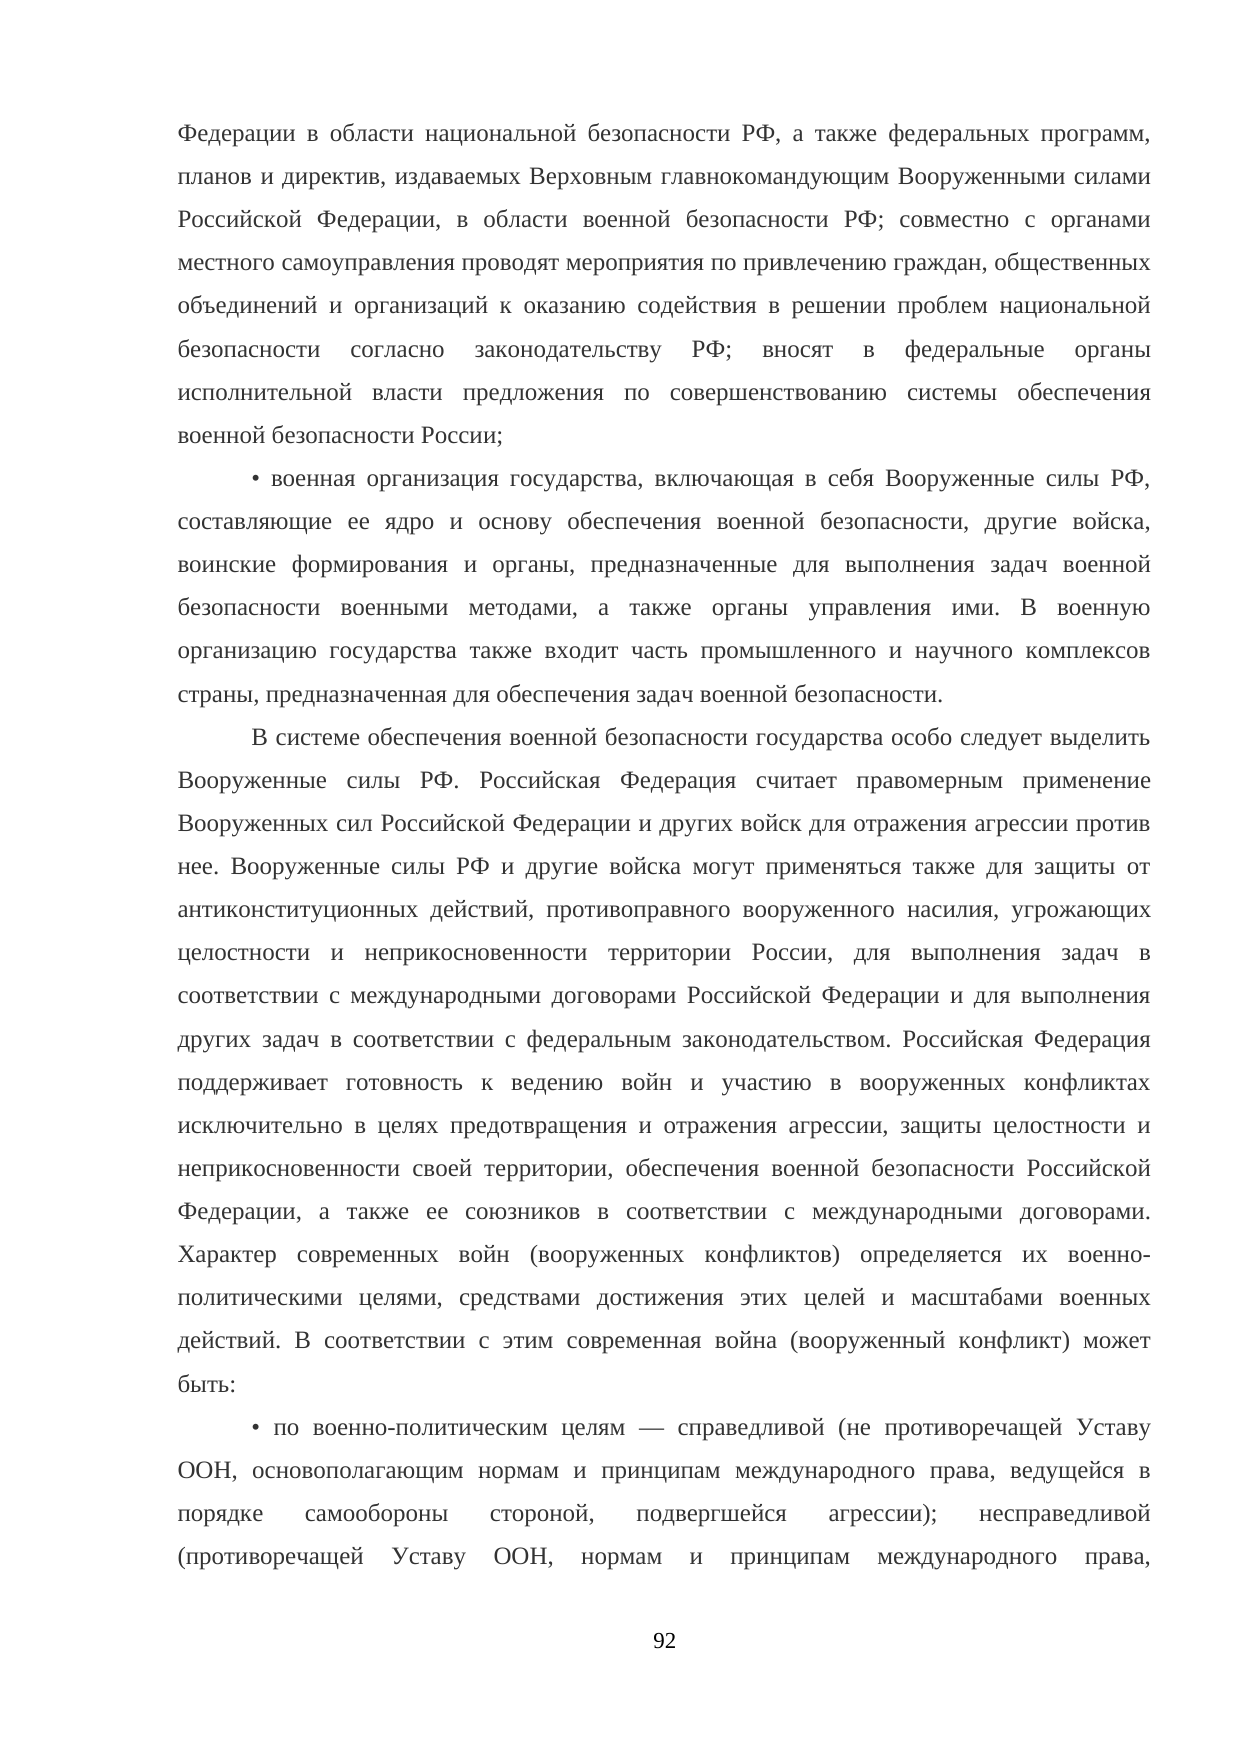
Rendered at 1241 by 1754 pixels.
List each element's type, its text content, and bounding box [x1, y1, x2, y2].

text • военная организация государства, включающая в себя Вооруженные силы РФ, составляющие ее ядро и основу обеспечения военной безопасности, другие войска, воинские формирования и органы, предназначенные для выполнения задач военной безопасности военными методами, а также органы управления ими. В военную организацию государства также входит часть промышленного и научного комплексов страны, предназначенная для обеспечения задач военной безопасности. [177, 463, 1152, 707]
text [177, 118, 1152, 449]
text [177, 1412, 1152, 1570]
text В системе обеспечения военной безопасности государства особо следует выделить Вооруженные силы РФ. Российская Федерация считает правомерным применение Вооруженных сил Российской Федерации и других войск для отражения агрессии против нее. Вооруженные силы РФ и другие войска могут применяться также для защиты от антиконституционных действий, противоправного вооруженного насилия, угрожающих целостности и неприкосновенности территории России, для выполнения задач в соответствии с международными договорами Российской Федерации и для выполнения других задач в соответствии с федеральным законодательством. Российская Федерация поддерживает готовность к ведению войн и участию в вооруженных конфликтах исключительно в целях предотвращения и отражения агрессии, защиты целостности и неприкосновенности своей территории, обеспечения военной безопасности Российской Федерации, а также ее союзников в соответствии с международными договорами. Характер современных войн (вооруженных конфликтов) определяется их военно-политическими целями, средствами достижения этих целей и масштабами военных действий. В соответствии с этим современная война (вооруженный конфликт) может быть: [177, 722, 1152, 1397]
